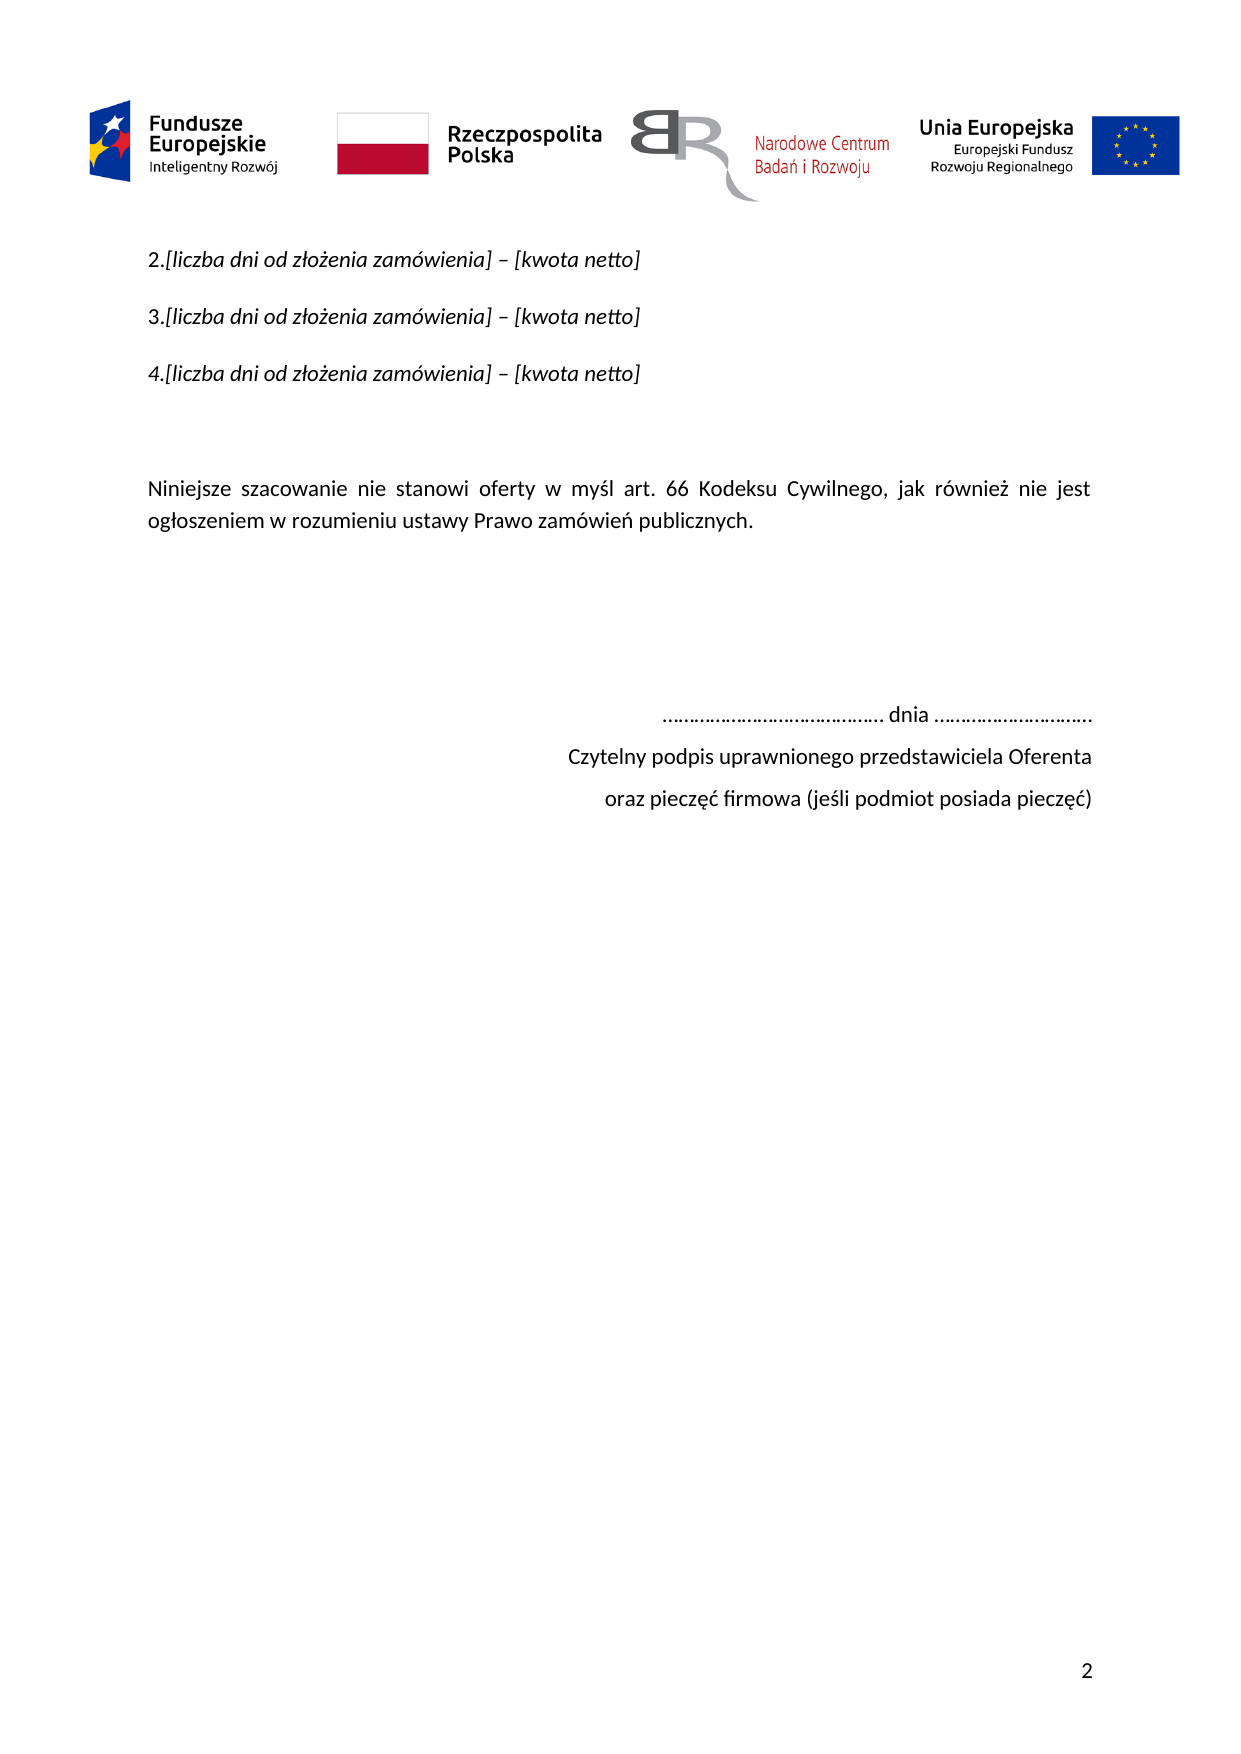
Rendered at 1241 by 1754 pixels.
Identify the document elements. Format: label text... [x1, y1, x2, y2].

text …………………………………… dnia ………………………… [148, 700, 1093, 728]
text 4.[liczba dni od złożenia zamówienia] – [kwota netto] [148, 359, 1093, 387]
text 2.[liczba dni od złożenia zamówienia] – [kwota netto] [148, 245, 1093, 273]
text oraz pieczęć firmowa (jeśli podmiot posiada pieczęć) [148, 784, 1093, 812]
text Czytelny podpis uprawnionego przedstawiciela Oferenta [148, 742, 1093, 770]
text Niniejsze szacowanie nie stanowi oferty w myśl art. 66 Kodeksu Cywilnego, jak również nie jest ogłoszeniem w rozumieniu ustawy Prawo zamówień publicznych. [148, 474, 1093, 534]
picture [73, 73, 1205, 217]
text 3.[liczba dni od złożenia zamówienia] – [kwota netto] [148, 302, 1093, 330]
